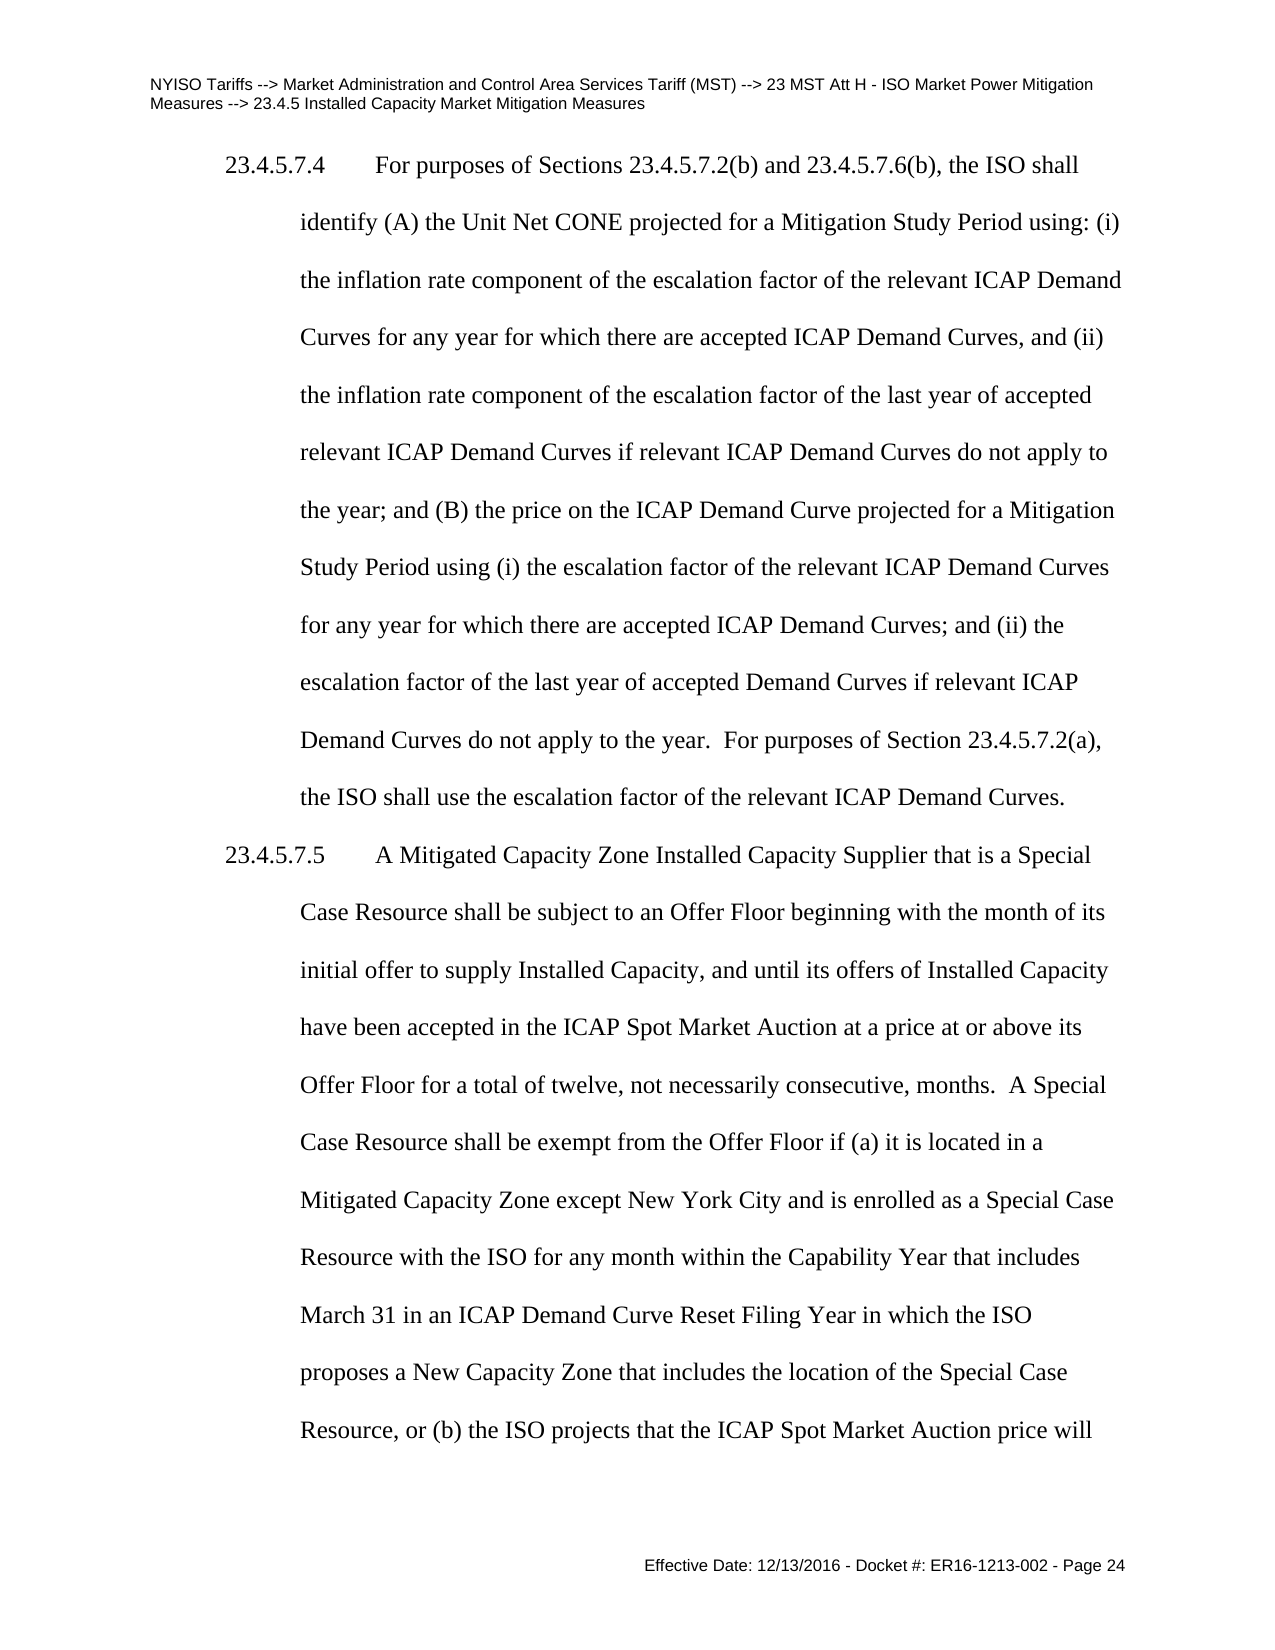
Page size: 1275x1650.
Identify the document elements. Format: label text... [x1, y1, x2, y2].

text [225, 840, 1125, 1444]
text 23.4.5.7.4 For purposes of Sections 23.4.5.7.2(b) and 23.4.5.7.6(b), the ISO shall identify (A) the Unit Net CONE projected for a Mitigation Study Period using: (i) the inflation rate component of the escalation factor of the relevant ICAP Demand Curves for any year for which there are accepted ICAP Demand Curves, and (ii) the inflation rate component of the escalation factor of the last year of accepted relevant ICAP Demand Curves if relevant ICAP Demand Curves do not apply to the year; and (B) the price on the ICAP Demand Curve projected for a Mitigation Study Period using (i) the escalation factor of the relevant ICAP Demand Curves for any year for which there are accepted ICAP Demand Curves; and (ii) the escalation factor of the last year of accepted Demand Curves if relevant ICAP Demand Curves do not apply to the year. For purposes of Section 23.4.5.7.2(a), the ISO shall use the escalation factor of the relevant ICAP Demand Curves. [225, 150, 1125, 811]
